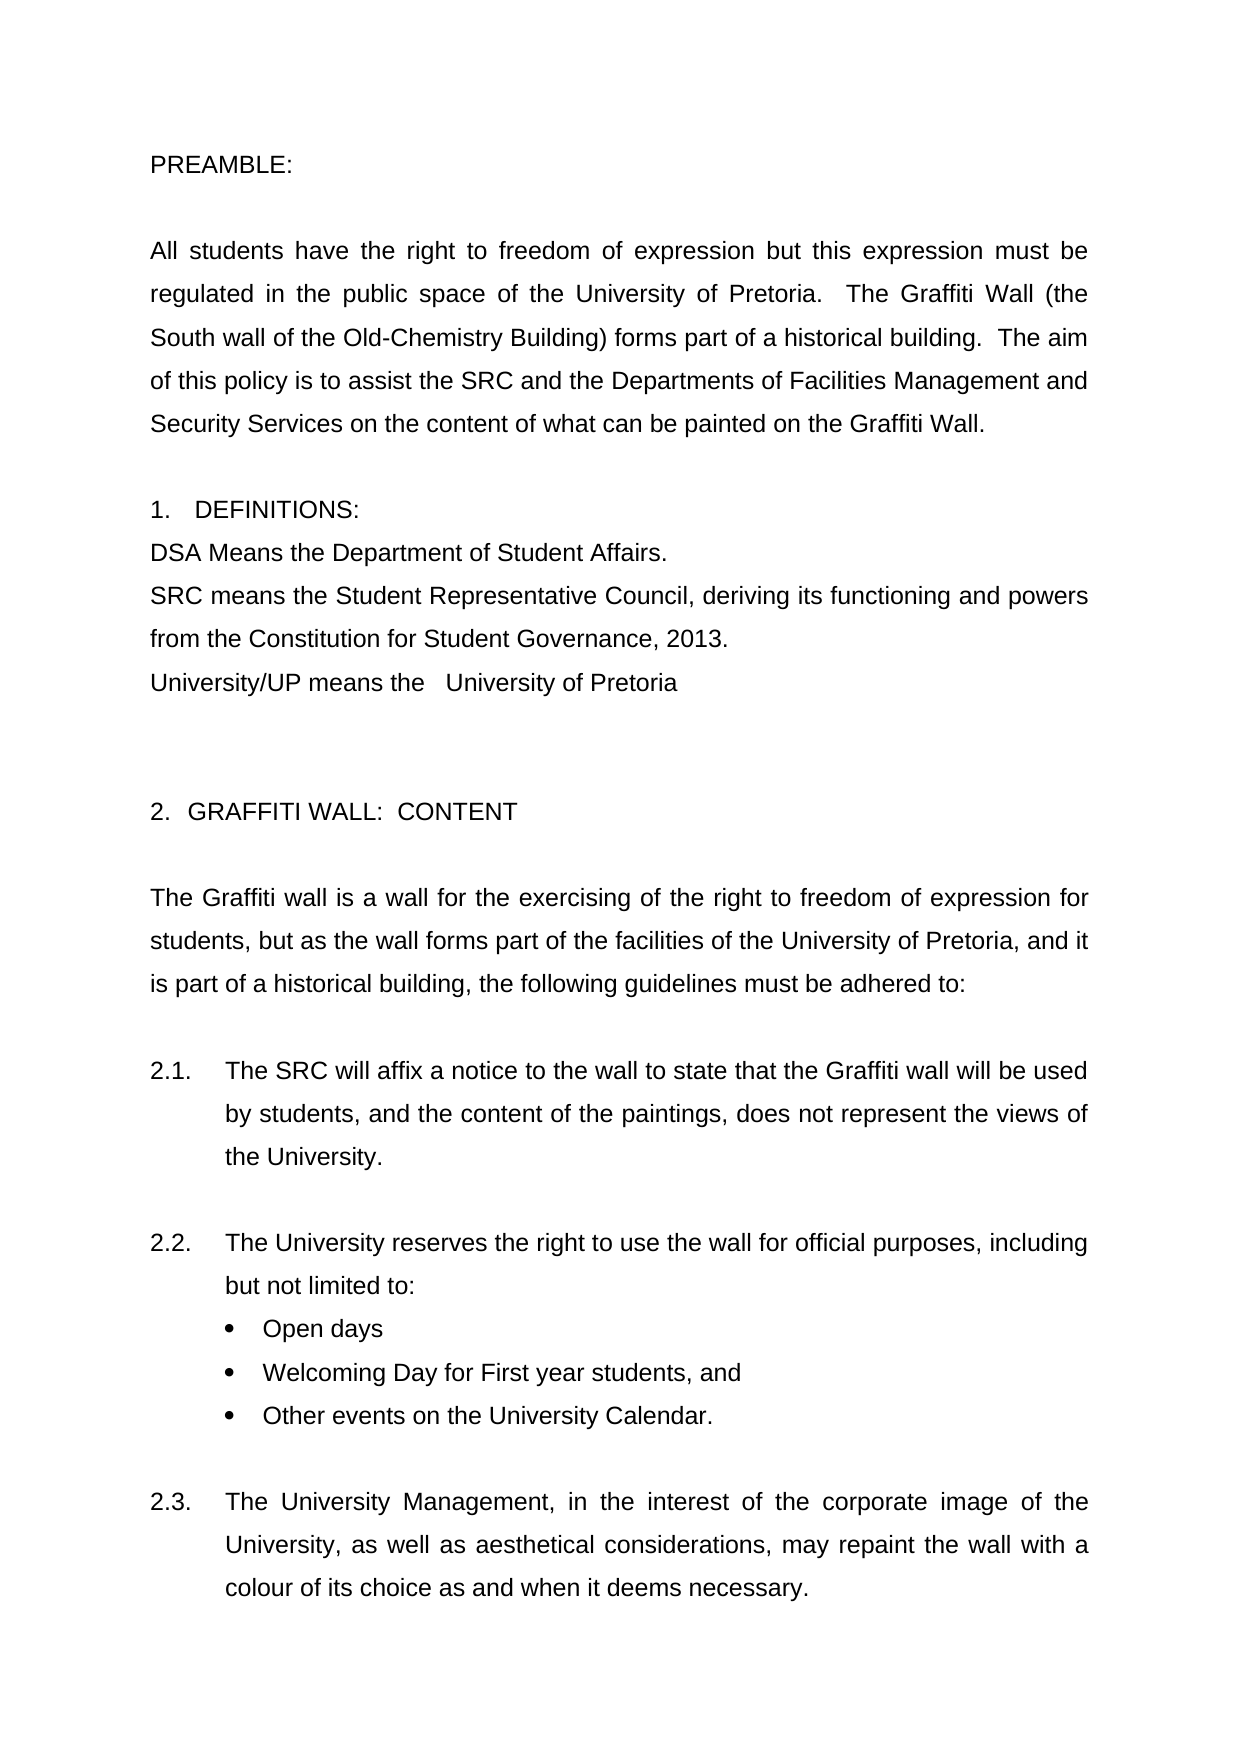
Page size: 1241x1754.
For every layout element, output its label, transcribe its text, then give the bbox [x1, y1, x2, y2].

text 2.1. The SRC will affix a notice to the wall to state that the Graffiti wall will be used by students, and the content of the paintings, does not represent the views of the University. [150, 1056, 1090, 1171]
list Open days [225, 1314, 1090, 1343]
text SRC means the Student Representative Council, deriving its functioning and powers from the Constitution for Student Governance, 2013. [150, 581, 1090, 653]
list GRAFFITI WALL: CONTENT [150, 797, 1090, 826]
text 2.3. The University Management, in the interest of the corporate image of the University, as well as aesthetical considerations, may repaint the wall with a colour of its choice as and when it deems necessary. [150, 1487, 1090, 1602]
text University/UP means the University of Pretoria [150, 667, 1090, 696]
text The Graffiti wall is a wall for the exercising of the right to freedom of expression for students, but as the wall forms part of the facilities of the University of Pretoria, and it is part of a historical building, the following guidelines must be adhered to: [150, 883, 1090, 998]
list Other events on the University Calendar. [225, 1401, 1090, 1430]
text All students have the right to freedom of expression but this expression must be regulated in the public space of the University of Pretoria. The Graffiti Wall (the South wall of the Old-Chemistry Building) forms part of a historical building. The aim of this policy is to assist the SRC and the Departments of Facilities Management and Security Services on the content of what can be painted on the Graffiti Wall. [150, 236, 1090, 437]
text PREAMBLE: [150, 150, 1090, 179]
text DSA Means the Department of Student Affairs. [150, 538, 1090, 567]
text 2.2. The University reserves the right to use the wall for official purposes, including but not limited to: [150, 1228, 1090, 1300]
list DEFINITIONS: [150, 495, 1090, 524]
list Welcoming Day for First year students, and [225, 1358, 1090, 1386]
